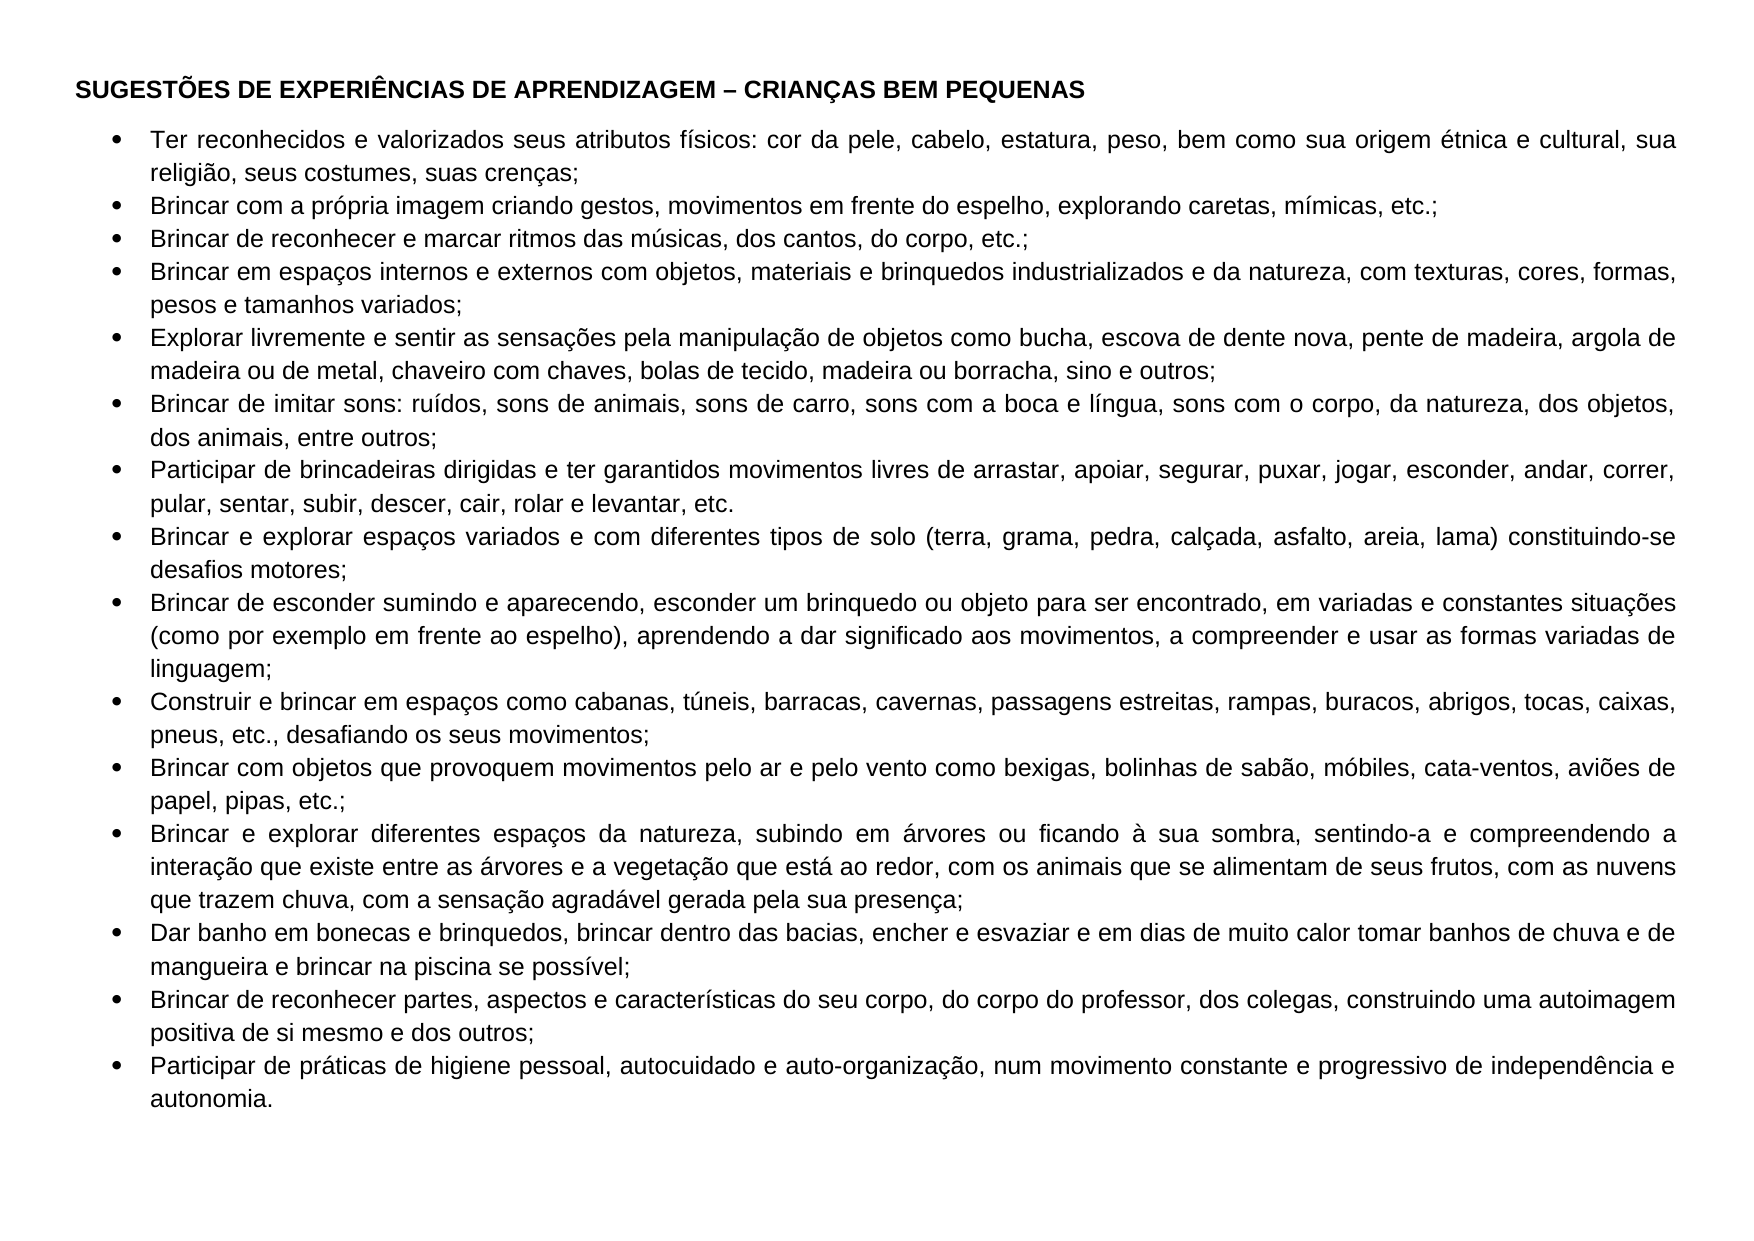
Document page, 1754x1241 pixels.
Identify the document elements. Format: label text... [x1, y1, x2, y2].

list Brincar com a própria imagem criando gestos, movimentos em frente do espelho, explorando caretas, mímicas, etc.; [112, 191, 1679, 220]
list Brincar em espaços internos e externos com objetos, materiais e brinquedos industrializados e da natureza, com texturas, cores, formas, pesos e tamanhos variados; [112, 257, 1679, 319]
list Brincar e explorar espaços variados e com diferentes tipos de solo (terra, grama, pedra, calçada, asfalto, areia, lama) constituindo-se desafios motores; [112, 522, 1679, 583]
list Brincar de reconhecer partes, aspectos e características do seu corpo, do corpo do professor, dos colegas, construindo uma autoimagem positiva de si mesmo e dos outros; [112, 984, 1679, 1046]
text SUGESTÕES DE EXPERIÊNCIAS DE APRENDIZAGEM – CRIANÇAS BEM PEQUENAS [75, 75, 1679, 104]
list Ter reconhecidos e valorizados seus atributos físicos: cor da pele, cabelo, estatura, peso, bem como sua origem étnica e cultural, sua religião, seus costumes, suas crenças; [112, 125, 1679, 187]
list Participar de brincadeiras dirigidas e ter garantidos movimentos livres de arrastar, apoiar, segurar, puxar, jogar, esconder, andar, correr, pular, sentar, subir, descer, cair, rolar e levantar, etc. [112, 456, 1679, 517]
list Brincar com objetos que provoquem movimentos pelo ar e pelo vento como bexigas, bolinhas de sabão, móbiles, cata-ventos, aviões de papel, pipas, etc.; [112, 753, 1679, 815]
list Brincar e explorar diferentes espaços da natureza, subindo em árvores ou ficando à sua sombra, sentindo-a e compreendendo a interação que existe entre as árvores e a vegetação que está ao redor, com os animais que se alimentam de seus frutos, com as nuvens que trazem chuva, com a sensação agradável gerada pela sua presença; [112, 819, 1679, 914]
list Brincar de esconder sumindo e aparecendo, esconder um brinquedo ou objeto para ser encontrado, em variadas e constantes situações (como por exemplo em frente ao espelho), aprendendo a dar significado aos movimentos, a compreender e usar as formas variadas de linguagem; [112, 588, 1679, 683]
list Dar banho em bonecas e brinquedos, brincar dentro das bacias, encher e esvaziar e em dias de muito calor tomar banhos de chuva e de mangueira e brincar na piscina se possível; [112, 918, 1679, 980]
list Explorar livremente e sentir as sensações pela manipulação de objetos como bucha, escova de dente nova, pente de madeira, argola de madeira ou de metal, chaveiro com chaves, bolas de tecido, madeira ou borracha, sino e outros; [112, 323, 1679, 385]
list Brincar de reconhecer e marcar ritmos das músicas, dos cantos, do corpo, etc.; [112, 224, 1679, 253]
list Brincar de imitar sons: ruídos, sons de animais, sons de carro, sons com a boca e língua, sons com o corpo, da natureza, dos objetos, dos animais, entre outros; [112, 389, 1679, 451]
list Construir e brincar em espaços como cabanas, túneis, barracas, cavernas, passagens estreitas, rampas, buracos, abrigos, tocas, caixas, pneus, etc., desafiando os seus movimentos; [112, 687, 1679, 749]
list Participar de práticas de higiene pessoal, autocuidado e auto-organização, num movimento constante e progressivo de independência e autonomia. [112, 1051, 1679, 1113]
